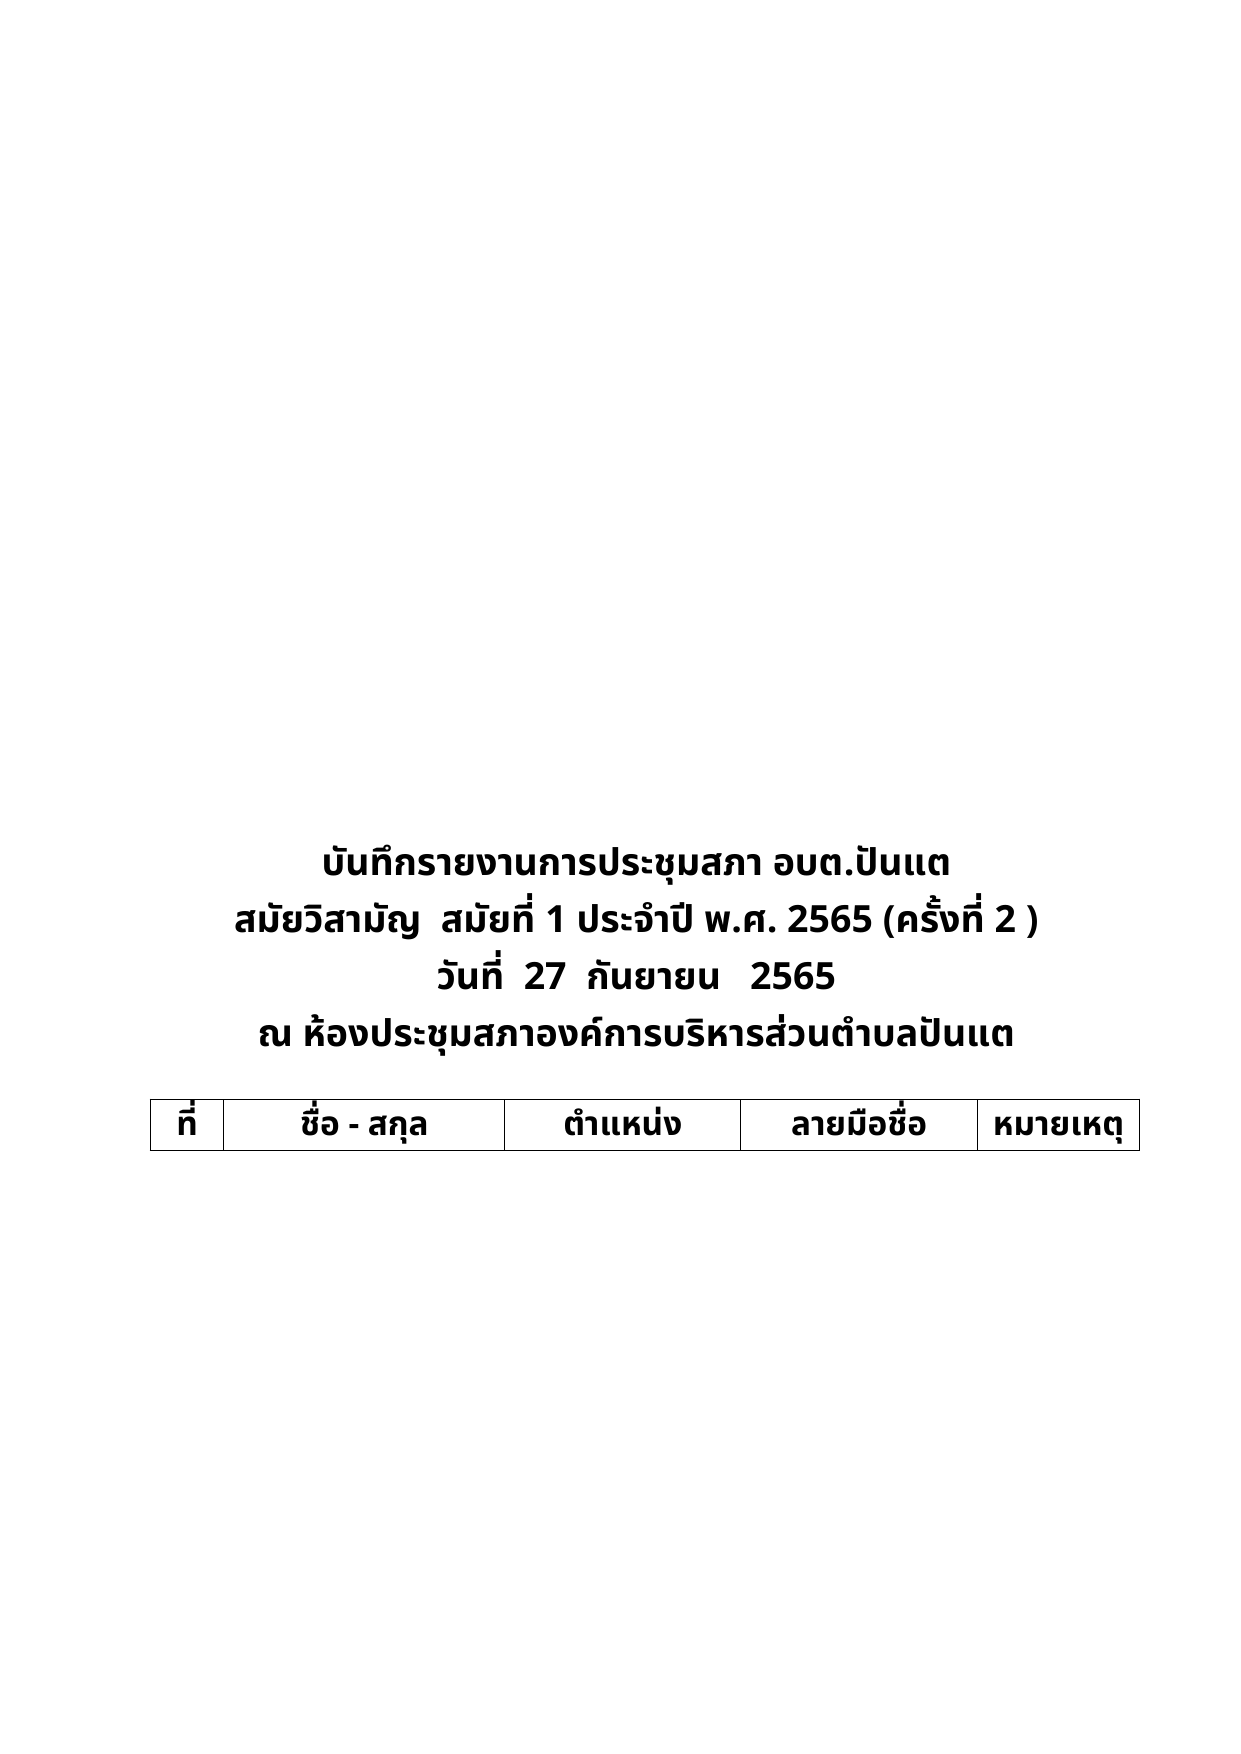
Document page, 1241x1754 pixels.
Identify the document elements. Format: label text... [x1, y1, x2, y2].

text ณ ห้องประชุมสภาองค์การบริหารส่วนตำบลปันแต [150, 1007, 1122, 1063]
text วันที่ 27 กันยายน 2565 [150, 950, 1122, 1007]
table_header ที่ [151, 1100, 223, 1150]
table_header ชื่อ - สกุล [224, 1100, 504, 1150]
table_header หมายเหตุ [978, 1100, 1139, 1150]
text บันทึกรายงานการประชุมสภา อบต.ปันแต [150, 836, 1122, 893]
table_header ตำแหน่ง [505, 1100, 740, 1150]
table_header ลายมือชื่อ [741, 1100, 977, 1150]
text สมัยวิสามัญ สมัยที่ 1 ประจำปี พ.ศ. 2565 (ครั้งที่ 2 ) [150, 893, 1122, 950]
